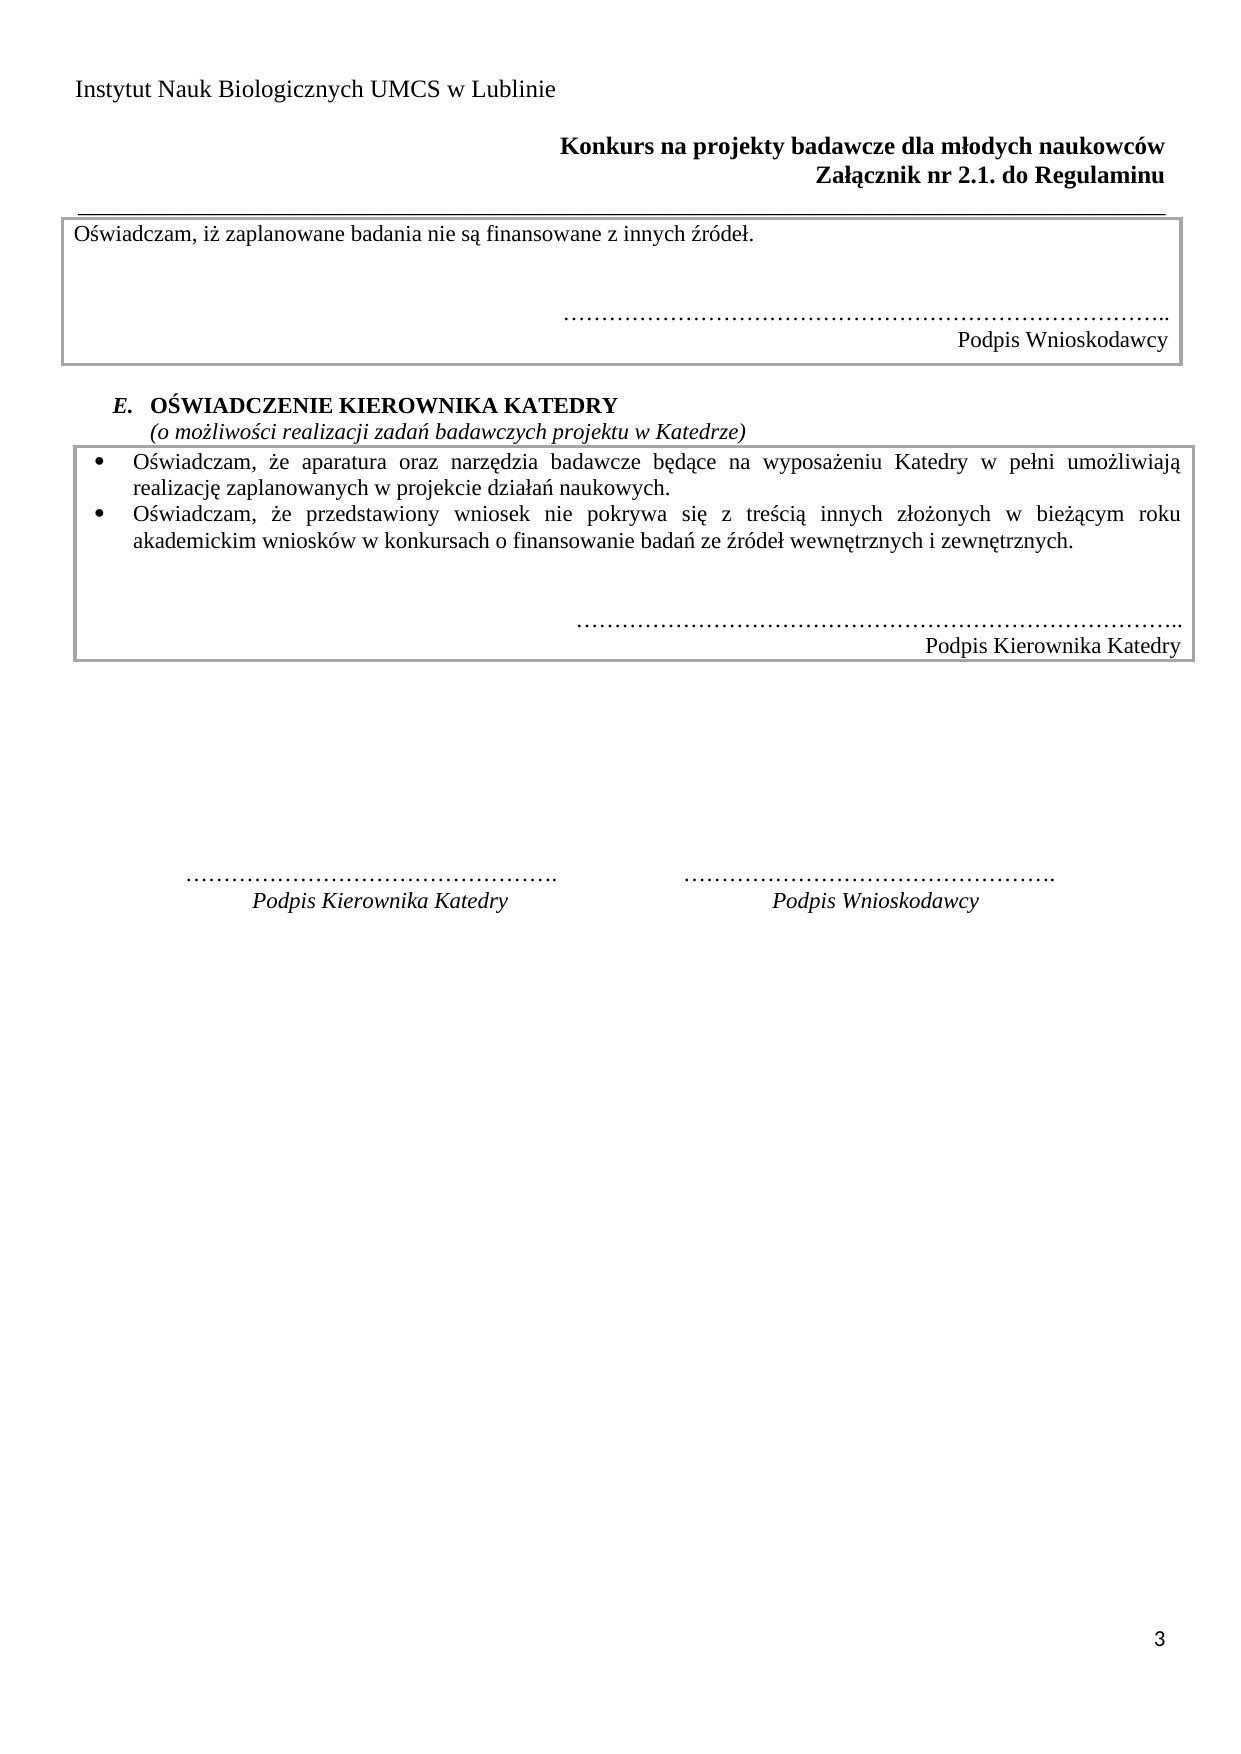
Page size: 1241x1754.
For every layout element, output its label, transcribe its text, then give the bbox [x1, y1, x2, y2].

list (o możliwości realizacji zadań badawczych projektu w Katedrze) [150, 418, 1165, 444]
text Podpis Kierownika Katedry Podpis Wnioskodawcy [75, 887, 1165, 913]
list OŚWIADCZENIE KIEROWNIKA KATEDRY [112, 392, 1165, 418]
table_header Oświadczam, że aparatura oraz narzędzia badawcze będące na wyposażeniu Katedry w pełni umożliwiają realizację zaplanowanych w projekcie działań naukowych. Oświadczam, że przedstawiony wniosek nie pokrywa się z treścią innych złożonych w bieżącym roku akademickim wniosków w konkursach o finansowanie badań ze źródeł wewnętrznych i zewnętrznych. …………………………………………………………………….. Podpis Kierownika Katedry [77, 448, 1192, 658]
table_header Oświadczam, iż zaplanowane badania nie są finansowane z innych źródeł. …………………………………………………………………….. Podpis Wnioskodawcy [64, 220, 1179, 362]
text …………………………………………. …………………………………………. [75, 860, 1165, 887]
